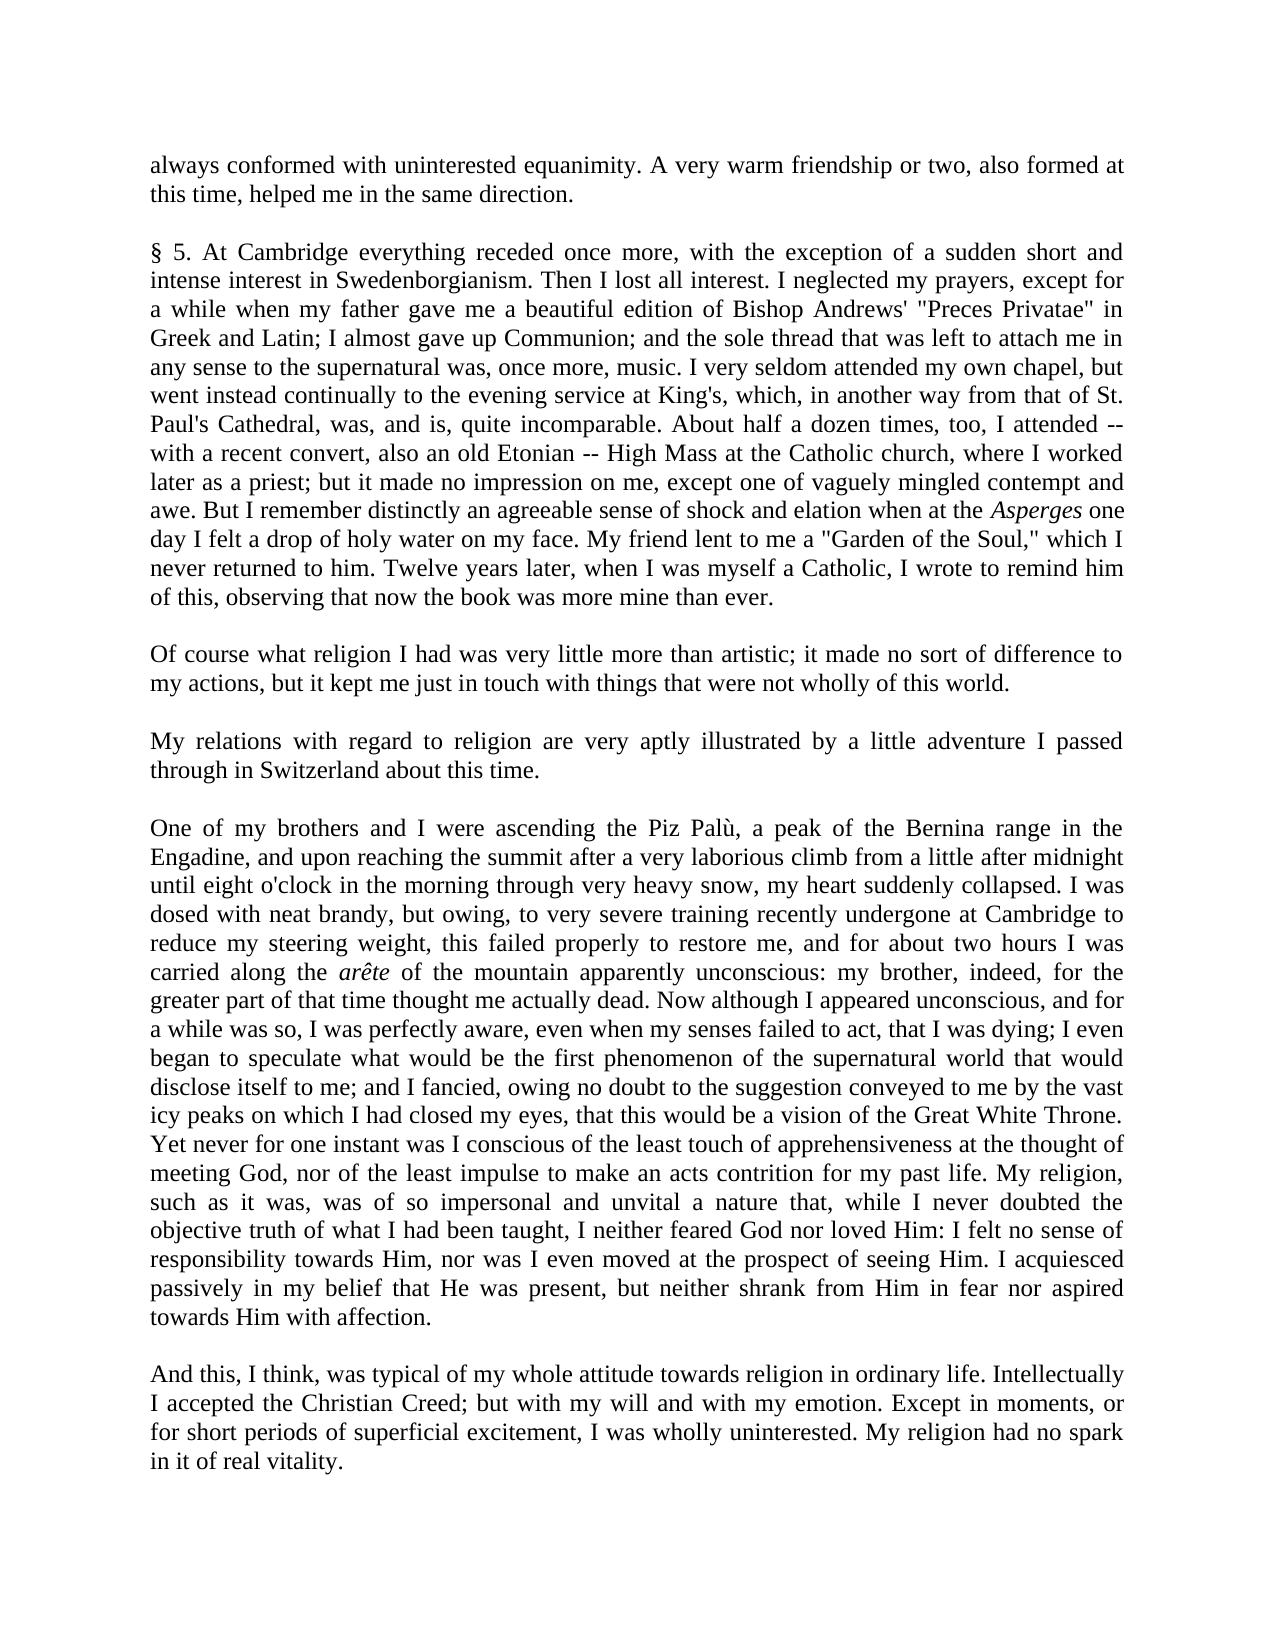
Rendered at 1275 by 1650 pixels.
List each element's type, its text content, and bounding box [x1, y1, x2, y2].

text And this, I think, was typical of my whole attitude towards religion in ordinary life. Intellectually I accepted the Christian Creed; but with my will and with my emotion. Except in moments, or for short periods of superficial excitement, I was wholly uninterested. My religion had no spark in it of real vitality. [150, 1359, 1125, 1474]
text My relations with regard to religion are very aptly illustrated by a little adventure I passed through in Switzerland about this time. [150, 726, 1125, 784]
text One of my brothers and I were ascending the Piz Palù, a peak of the Bernina range in the Engadine, and upon reaching the summit after a very laborious climb from a little after midnight until eight o'clock in the morning through very heavy snow, my heart suddenly collapsed. I was dosed with neat brandy, but owing, to very severe training recently undergone at Cambridge to reduce my steering weight, this failed properly to restore me, and for about two hours I was carried along the arête of the mountain apparently unconscious: my brother, indeed, for the greater part of that time thought me actually dead. Now although I appeared unconscious, and for a while was so, I was perfectly aware, even when my senses failed to act, that I was dying; I even began to speculate what would be the first phenomenon of the supernatural world that would disclose itself to me; and I fancied, owing no doubt to the suggestion conveyed to me by the vast icy peaks on which I had closed my eyes, that this would be a vision of the Great White Throne. Yet never for one instant was I conscious of the least touch of apprehensiveness at the thought of meeting God, nor of the least impulse to make an acts contrition for my past life. My religion, such as it was, was of so impersonal and unvital a nature that, while I never doubted the objective truth of what I had been taught, I neither feared God nor loved Him: I felt no sense of responsibility towards Him, nor was I even moved at the prospect of seeing Him. I acquiesced passively in my belief that He was present, but neither shrank from Him in fear nor aspired towards Him with affection. [150, 813, 1125, 1330]
text Of course what religion I had was very little more than artistic; it made no sort of difference to my actions, but it kept me just in touch with things that were not wholly of this world. [150, 639, 1125, 697]
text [150, 150, 1125, 207]
text § 5. At Cambridge everything receded once more, with the exception of a sudden short and intense interest in Swedenborgianism. Then I lost all interest. I neglected my prayers, except for a while when my father gave me a beautiful edition of Bishop Andrews' "Preces Privatae" in Greek and Latin; I almost gave up Communion; and the sole thread that was left to attach me in any sense to the supernatural was, once more, music. I very seldom attended my own chapel, but went instead continually to the evening service at King's, which, in another way from that of St. Paul's Cathedral, was, and is, quite incomparable. About half a dozen times, too, I attended -- with a recent convert, also an old Etonian -- High Mass at the Catholic church, where I worked later as a priest; but it made no impression on me, except one of vaguely mingled contempt and awe. But I remember distinctly an agreeable sense of shock and elation when at the Asperges one day I felt a drop of holy water on my face. My friend lent to me a "Garden of the Soul," which I never returned to him. Twelve years later, when I was myself a Catholic, I wrote to remind him of this, observing that now the book was more mine than ever. [150, 237, 1125, 610]
